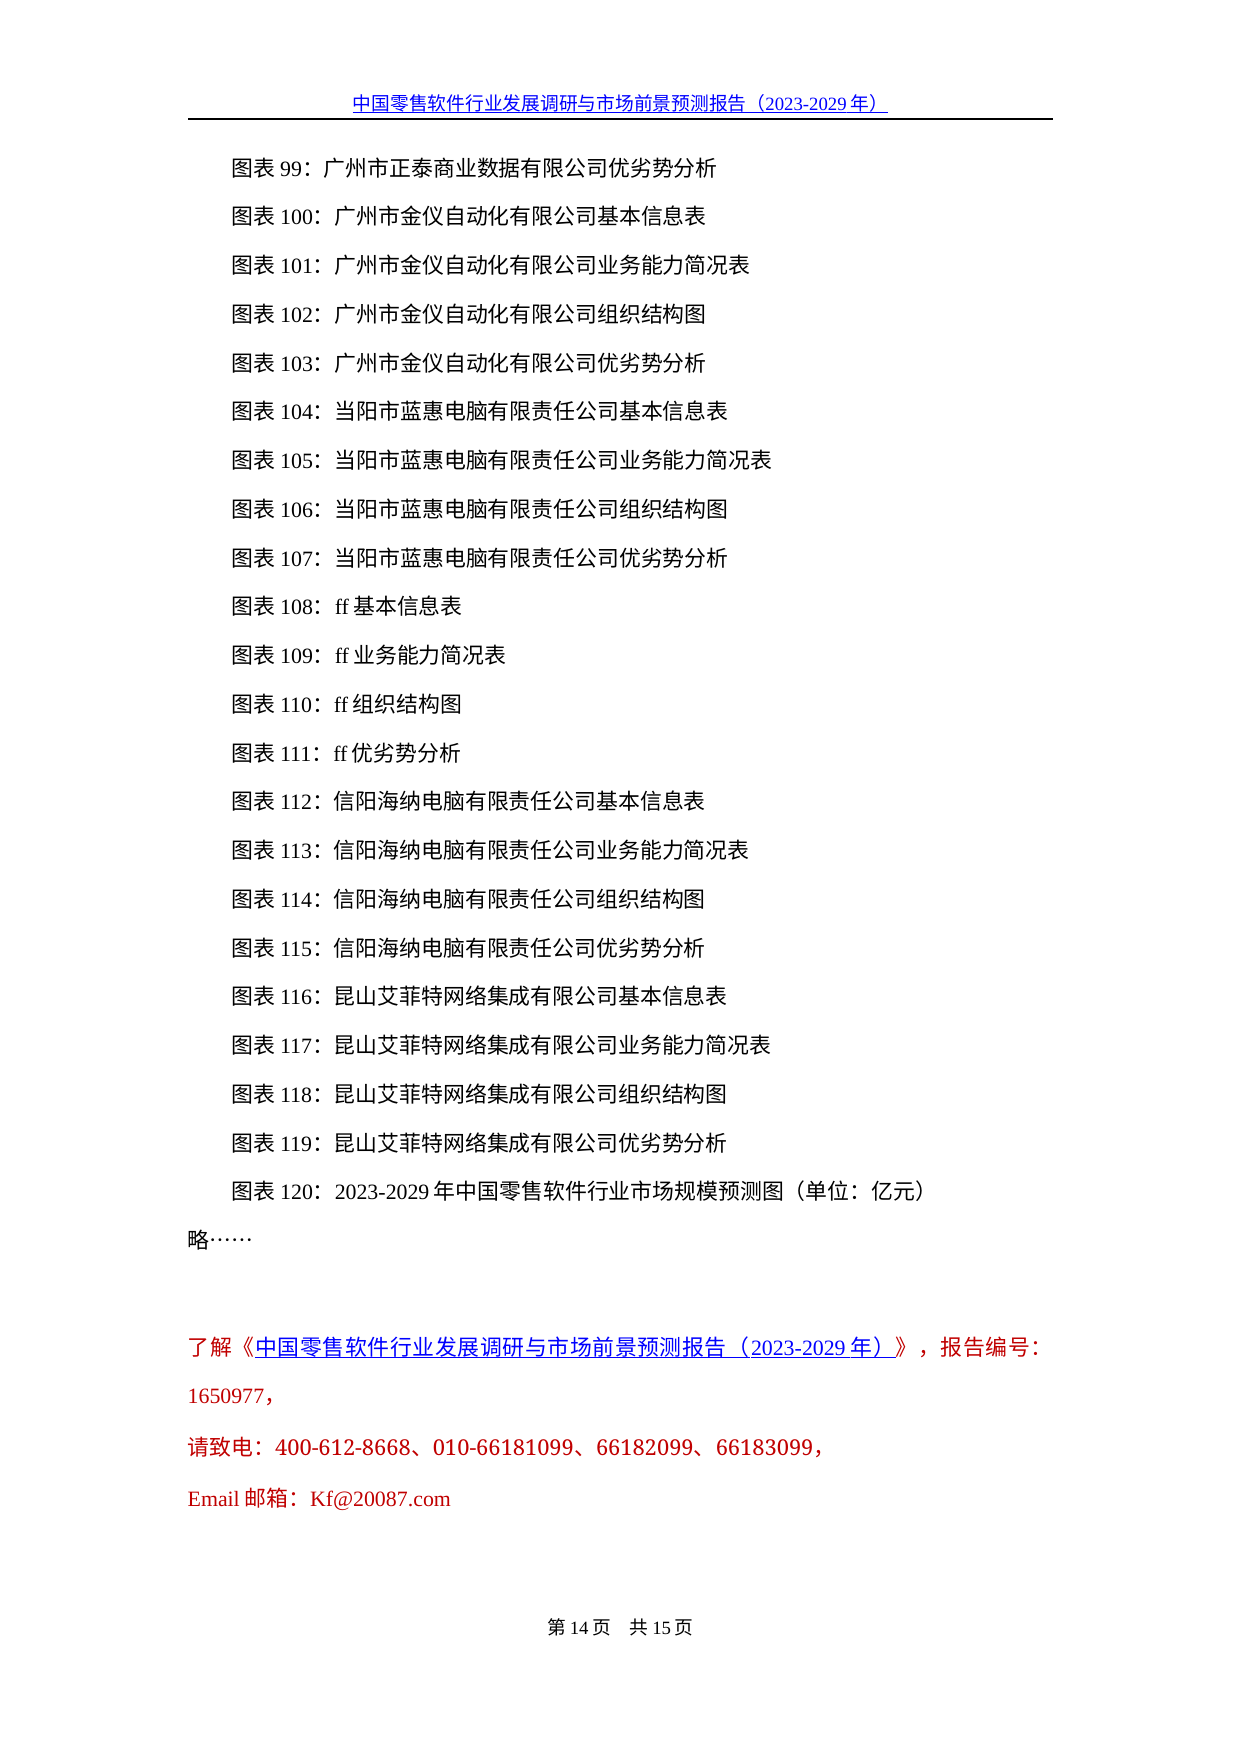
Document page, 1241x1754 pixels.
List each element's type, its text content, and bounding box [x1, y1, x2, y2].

text Email邮箱：Kf@20087.com [187, 1481, 1053, 1513]
text 了解《中国零售软件行业发展调研与市场前景预测报告（2023-2029年）》，报告编号：1650977， [187, 1329, 1053, 1410]
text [187, 150, 1053, 1255]
text 请致电：400-612-8668、010-66181099、66182099、66183099， [187, 1429, 1053, 1462]
